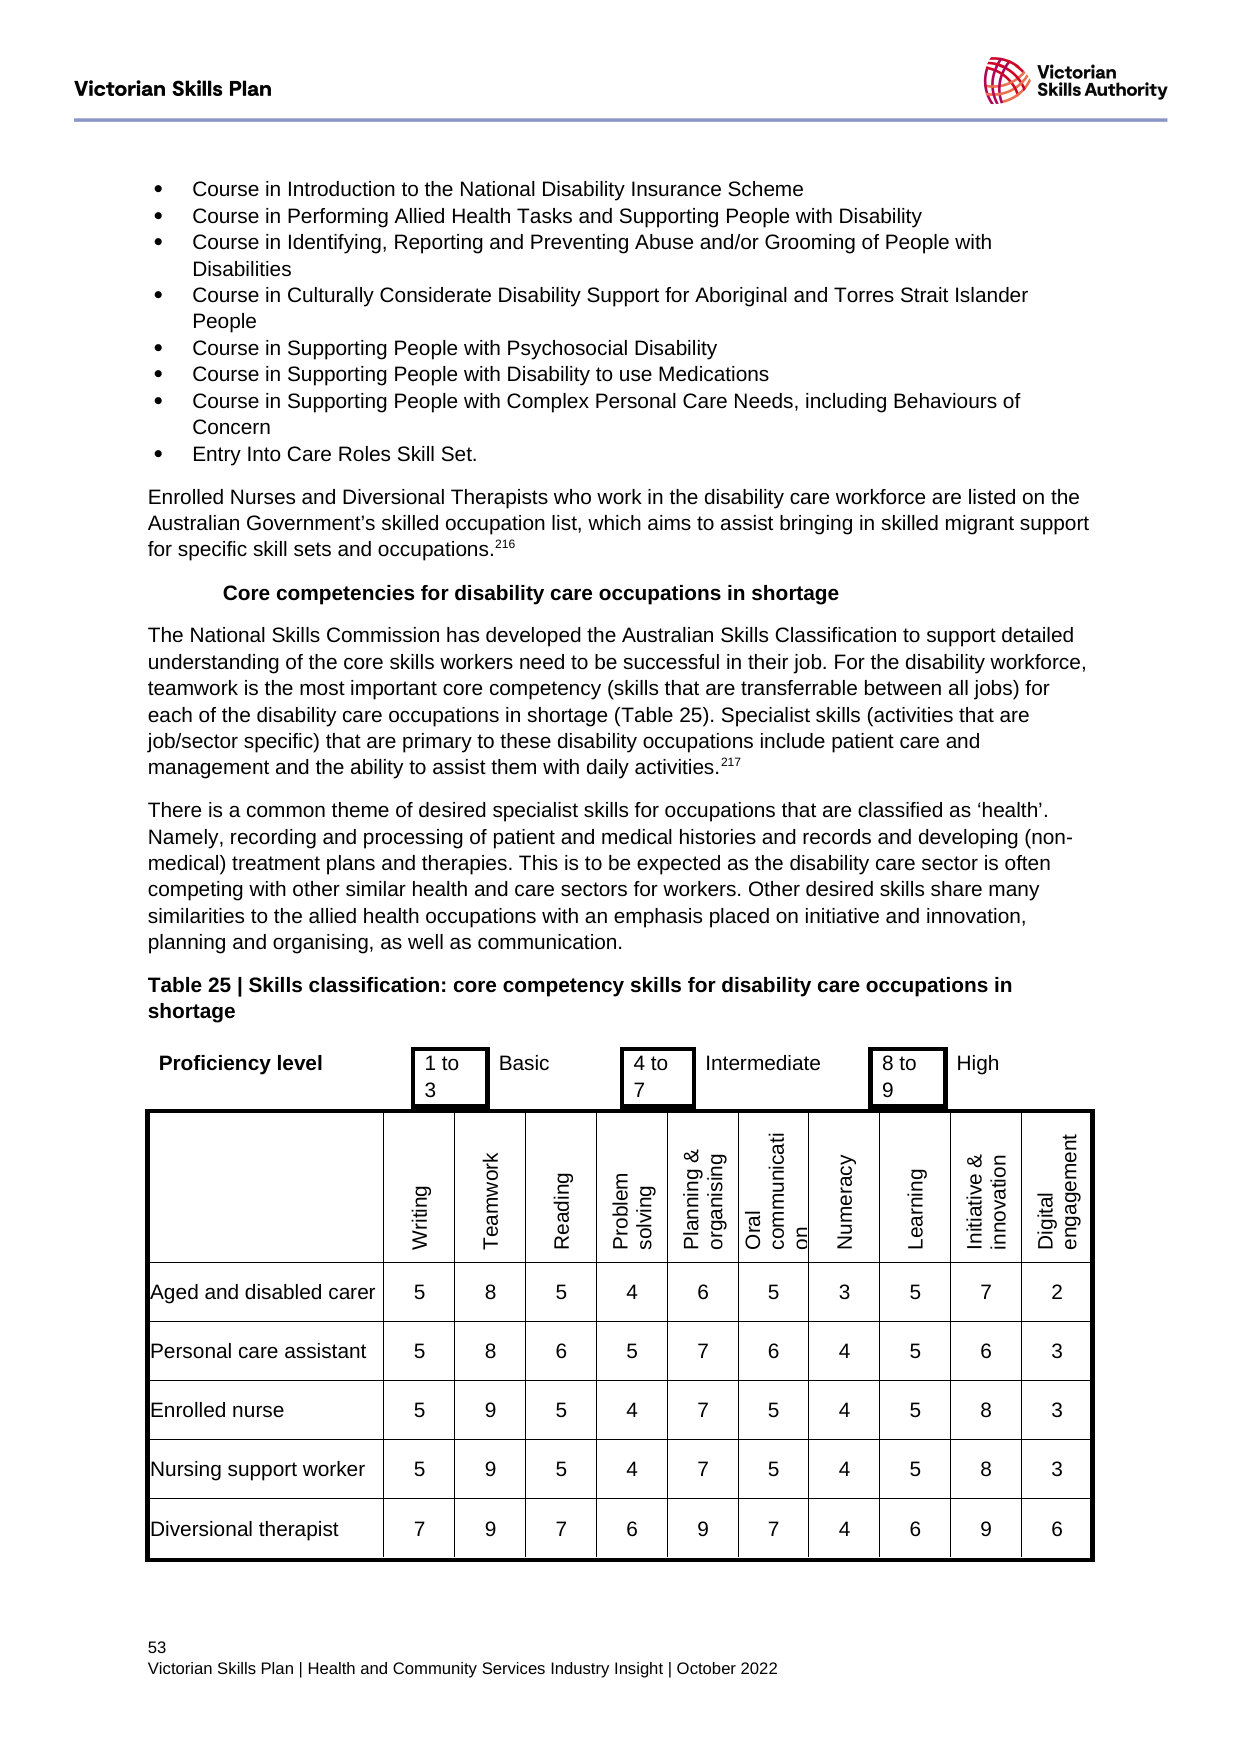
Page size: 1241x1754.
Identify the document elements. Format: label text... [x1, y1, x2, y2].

table_cell 8 [951, 1381, 1021, 1439]
list Course in Introduction to the National Disability Insurance Scheme [154, 177, 1092, 201]
table_cell 5 [384, 1322, 454, 1380]
table_cell 7 [384, 1499, 454, 1557]
list Course in Culturally Considerate Disability Support for Aboriginal and Torres Strait Islander People [154, 283, 1092, 333]
table_cell 7 [526, 1499, 596, 1557]
table_cell 4 [809, 1499, 879, 1557]
table_header Teamwork [455, 1113, 525, 1262]
table_cell 8 [455, 1263, 525, 1321]
table_cell 5 [384, 1263, 454, 1321]
table_header Learning [880, 1113, 950, 1262]
table_header Numeracy [809, 1113, 879, 1262]
table_cell 6 [951, 1322, 1021, 1380]
table_cell Nursing support worker [150, 1440, 383, 1498]
table_cell Enrolled nurse [150, 1381, 383, 1439]
table_header [150, 1113, 383, 1262]
table_cell 5 [597, 1322, 667, 1380]
table_cell 5 [384, 1440, 454, 1498]
table_cell 5 [880, 1440, 950, 1498]
table_cell 5 [739, 1381, 808, 1439]
table_cell 9 [455, 1499, 525, 1557]
table_header Oral communication [739, 1113, 808, 1262]
table_cell 5 [739, 1440, 808, 1498]
table_cell 2 [1022, 1263, 1090, 1321]
text The National Skills Commission has developed the Australian Skills Classification to support detailed understanding of the core skills workers need to be successful in their job. For the disability workforce, teamwork is the most important core competency (skills that are transferrable between all jobs) for each of the disability care occupations in shortage (Table 25). Specialist skills (activities that are job/sector specific) that are primary to these disability occupations include patient care and management and the ability to assist them with daily activities. [148, 623, 1092, 779]
table_header 1 to 3 [415, 1051, 485, 1104]
table_cell 3 [1022, 1322, 1090, 1380]
table_header Proficiency level [147, 1046, 413, 1104]
table_header Reading [526, 1113, 596, 1262]
table_cell 7 [739, 1499, 808, 1557]
table_header 4 to 7 [624, 1051, 692, 1104]
table_cell 3 [1022, 1381, 1090, 1439]
table_cell 4 [809, 1381, 879, 1439]
table_cell 9 [455, 1440, 525, 1498]
picture [0, 0, 1241, 134]
table_cell 5 [880, 1263, 950, 1321]
subtitle Core competencies for disability care occupations in shortage [148, 580, 1092, 604]
table_cell 5 [384, 1381, 454, 1439]
table_cell 7 [668, 1322, 738, 1380]
table_cell 5 [526, 1440, 596, 1498]
table_header Intermediate [694, 1046, 871, 1104]
table_header 8 to 9 [873, 1051, 943, 1104]
table_cell Diversional therapist [150, 1499, 383, 1557]
table_cell 6 [739, 1322, 808, 1380]
table_header Writing [384, 1113, 454, 1262]
table_cell 5 [880, 1381, 950, 1439]
list Entry Into Care Roles Skill Set. [154, 441, 1092, 466]
table_cell 5 [526, 1381, 596, 1439]
table_cell 6 [526, 1322, 596, 1380]
table_header High [945, 1046, 1123, 1104]
table_cell 6 [880, 1499, 950, 1557]
table_cell 8 [951, 1440, 1021, 1498]
table_cell Personal care assistant [150, 1322, 383, 1380]
table_cell 9 [668, 1499, 738, 1557]
table_cell 5 [739, 1263, 808, 1321]
list Course in Performing Allied Health Tasks and Supporting People with Disability [154, 204, 1092, 228]
table_cell Aged and disabled carer [150, 1263, 383, 1321]
table_cell 3 [809, 1263, 879, 1321]
table_cell 4 [597, 1263, 667, 1321]
table_cell 3 [1022, 1440, 1090, 1498]
table_cell 4 [597, 1381, 667, 1439]
list Course in Supporting People with Disability to use Medications [154, 362, 1092, 386]
table_header Basic [487, 1046, 622, 1104]
table_cell 7 [951, 1263, 1021, 1321]
text Enrolled Nurses and Diversional Therapists who work in the disability care workforce are listed on the Australian Government’s skilled occupation list, which aims to assist bringing in skilled migrant support for specific skill sets and occupations. [148, 484, 1092, 561]
table_cell 7 [668, 1440, 738, 1498]
table_cell 6 [1022, 1499, 1090, 1557]
list Course in Identifying, Reporting and Preventing Abuse and/or Grooming of People with Disabilities [154, 230, 1092, 281]
table_cell 6 [597, 1499, 667, 1557]
table_cell 7 [668, 1381, 738, 1439]
table_header Initiative & innovation [951, 1113, 1021, 1262]
list Course in Supporting People with Psychosocial Disability [154, 336, 1092, 360]
table_cell 5 [526, 1263, 596, 1321]
table_cell 6 [668, 1263, 738, 1321]
table_cell 9 [951, 1499, 1021, 1557]
table_header Planning & organising [668, 1113, 738, 1262]
table_header Problem solving [597, 1113, 667, 1262]
list Course in Supporting People with Complex Personal Care Needs, including Behaviours of Concern [154, 389, 1092, 439]
table_cell 8 [455, 1322, 525, 1380]
table_header Digital engagement [1022, 1113, 1090, 1262]
text Table 25 | Skills classification: core competency skills for disability care occupations in shortage [148, 973, 1092, 1023]
table_cell 9 [455, 1381, 525, 1439]
text There is a common theme of desired specialist skills for occupations that are classified as ‘health’. Namely, recording and processing of patient and medical histories and records and developing (non-medical) treatment plans and therapies. This is to be expected as the disability care sector is often competing with other similar health and care sectors for workers. Other desired skills share many similarities to the allied health occupations with an emphasis placed on initiative and innovation, planning and organising, as well as communication. [148, 798, 1092, 954]
table_cell 4 [809, 1440, 879, 1498]
table_cell 4 [597, 1440, 667, 1498]
table_cell 4 [809, 1322, 879, 1380]
table_cell 5 [880, 1322, 950, 1380]
